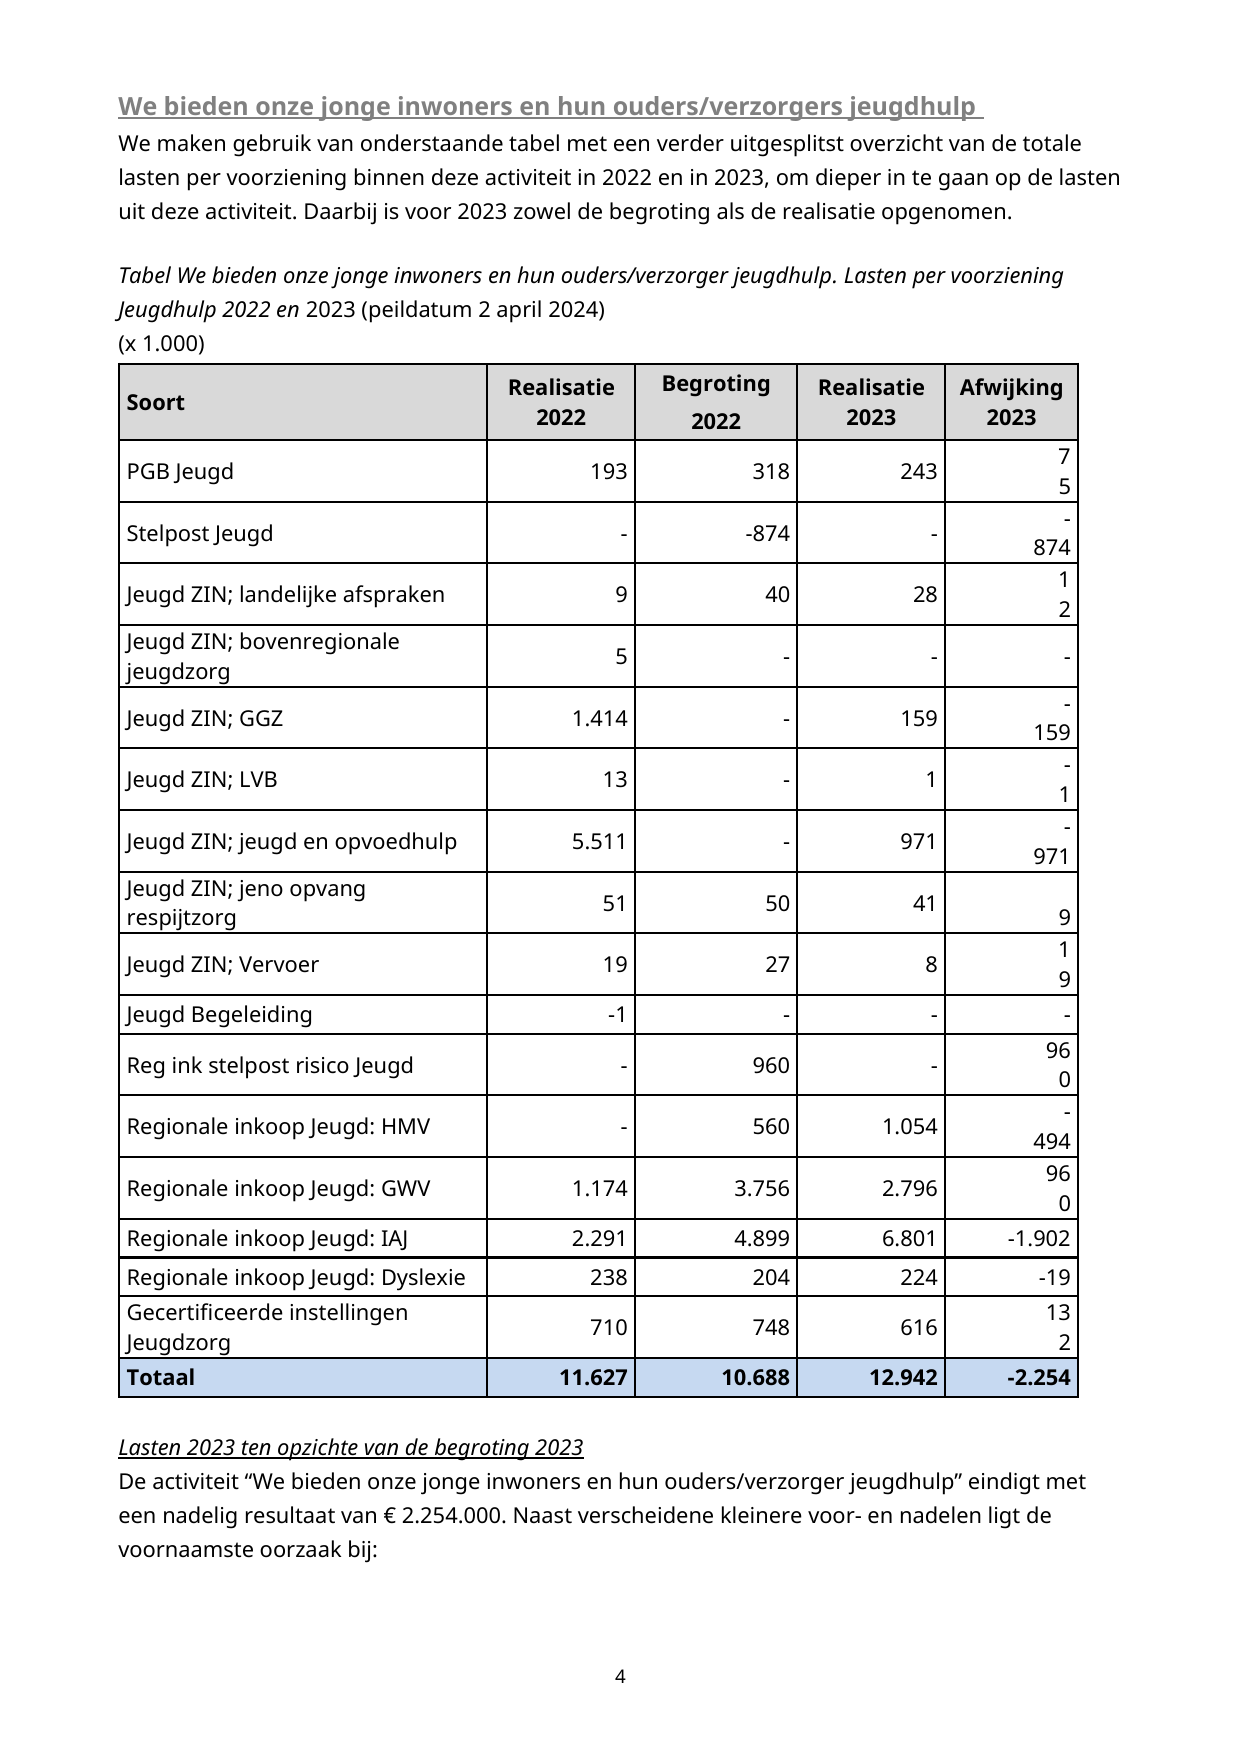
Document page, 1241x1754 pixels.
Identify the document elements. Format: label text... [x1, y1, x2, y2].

table_cell - [488, 503, 634, 562]
table_cell 5 [488, 626, 634, 686]
table_cell Jeugd ZIN; bovenregionale jeugdzorg [120, 626, 486, 686]
table_cell 710 [488, 1297, 634, 1357]
table_cell Jeugd ZIN; GGZ [120, 688, 486, 747]
table_header Realisatie 2022 [488, 365, 634, 439]
table_cell 41 [798, 873, 944, 932]
table_cell 238 [488, 1259, 634, 1295]
table_header Begroting [636, 365, 796, 400]
table_cell Jeugd ZIN; jeugd en opvoedhulp [120, 811, 486, 871]
table_cell Regionale inkoop Jeugd: HMV [120, 1096, 486, 1156]
table_cell Totaal [120, 1359, 486, 1396]
table_cell 2022 [636, 400, 796, 439]
table_cell -874 [636, 503, 796, 562]
table_header Soort [120, 365, 486, 439]
table_cell - [636, 688, 796, 747]
table_cell 28 [798, 564, 944, 624]
table_cell 1 [798, 749, 944, 809]
table_cell 9 [946, 873, 1077, 932]
table_cell 960 [946, 1158, 1077, 1218]
table_cell -494 [946, 1096, 1077, 1156]
table_cell 243 [798, 441, 944, 501]
table_cell PGB Jeugd [120, 441, 486, 501]
table_cell 193 [488, 441, 634, 501]
table_cell - [488, 1096, 634, 1156]
table_cell 1.054 [798, 1096, 944, 1156]
table_cell 6.801 [798, 1220, 944, 1256]
table_cell 1.174 [488, 1158, 634, 1218]
table_cell 4.899 [636, 1220, 796, 1256]
table_cell Gecertificeerde instellingen Jeugdzorg [120, 1297, 486, 1357]
table_cell Jeugd ZIN; landelijke afspraken [120, 564, 486, 624]
table_cell 40 [636, 564, 796, 624]
text De activiteit “We bieden onze jonge inwoners en hun ouders/verzorger jeugdhulp” eindigt met een nadelig resultaat van € 2.254.000. Naast verscheidene kleinere voor- en nadelen ligt de voornaamste oorzaak bij: [118, 1466, 1122, 1564]
table_cell Regionale inkoop Jeugd: IAJ [120, 1220, 486, 1256]
table_cell Jeugd ZIN; jeno opvang respijtzorg [120, 873, 486, 932]
table_cell 318 [636, 441, 796, 501]
table_cell 3.756 [636, 1158, 796, 1218]
table_cell 11.627 [488, 1359, 634, 1396]
table_cell -1 [488, 996, 634, 1033]
table_cell Reg ink stelpost risico Jeugd [120, 1035, 486, 1094]
table_cell Jeugd Begeleiding [120, 996, 486, 1033]
table_cell - [798, 626, 944, 686]
text (x 1.000) [118, 328, 1122, 358]
table_cell 204 [636, 1259, 796, 1295]
table_cell - [636, 996, 796, 1033]
table_cell Regionale inkoop Jeugd: Dyslexie [120, 1259, 486, 1295]
table_cell 960 [636, 1035, 796, 1094]
table_header Realisatie 2023 [798, 365, 944, 439]
table_cell -2.254 [946, 1359, 1077, 1396]
table_cell 159 [798, 688, 944, 747]
table_cell -1 [946, 749, 1077, 809]
table_cell 51 [488, 873, 634, 932]
table_cell -971 [946, 811, 1077, 871]
table_cell 13 [488, 749, 634, 809]
table_cell 5.511 [488, 811, 634, 871]
table_cell -19 [946, 1259, 1077, 1295]
table_cell Regionale inkoop Jeugd: GWV [120, 1158, 486, 1218]
table_cell - [798, 1035, 944, 1094]
table_cell -1.902 [946, 1220, 1077, 1256]
table_cell 132 [946, 1297, 1077, 1357]
table_cell - [636, 811, 796, 871]
table_cell - [946, 996, 1077, 1033]
table_cell 19 [488, 934, 634, 994]
table_cell 75 [946, 441, 1077, 501]
text We bieden onze jonge inwoners en hun ouders/verzorgers jeugdhulp [118, 89, 1122, 123]
table_cell - [636, 626, 796, 686]
table_cell 2.291 [488, 1220, 634, 1256]
table_cell 224 [798, 1259, 944, 1295]
table_cell 50 [636, 873, 796, 932]
table_cell 748 [636, 1297, 796, 1357]
table_header Afwijking 2023 [946, 365, 1077, 439]
table_cell - [946, 626, 1077, 686]
table_cell 12.942 [798, 1359, 944, 1396]
table_cell - [798, 996, 944, 1033]
table_cell 10.688 [636, 1359, 796, 1396]
table_cell 971 [798, 811, 944, 871]
table_cell -874 [946, 503, 1077, 562]
table_cell 19 [946, 934, 1077, 994]
table_cell 27 [636, 934, 796, 994]
table_cell 2.796 [798, 1158, 944, 1218]
table_cell 960 [946, 1035, 1077, 1094]
text We maken gebruik van onderstaande tabel met een verder uitgesplitst overzicht van de totale lasten per voorziening binnen deze activiteit in 2022 en in 2023, om dieper in te gaan op de lasten uit deze activiteit. Daarbij is voor 2023 zowel de begroting als de realisatie opgenomen. [118, 128, 1122, 226]
table_cell -159 [946, 688, 1077, 747]
table_cell 1.414 [488, 688, 634, 747]
table_cell 8 [798, 934, 944, 994]
text Lasten 2023 ten opzichte van de begroting 2023 [118, 1432, 1122, 1462]
table_cell - [636, 749, 796, 809]
table_cell 12 [946, 564, 1077, 624]
table_cell - [798, 503, 944, 562]
table_cell 9 [488, 564, 634, 624]
table_cell 560 [636, 1096, 796, 1156]
table_cell 616 [798, 1297, 944, 1357]
table_cell Jeugd ZIN; LVB [120, 749, 486, 809]
table_cell - [488, 1035, 634, 1094]
table_cell Stelpost Jeugd [120, 503, 486, 562]
table_cell Jeugd ZIN; Vervoer [120, 934, 486, 994]
text Tabel We bieden onze jonge inwoners en hun ouders/verzorger jeugdhulp. Lasten per voorziening Jeugdhulp 2022 en 2023 (peildatum 2 april 2024) [118, 260, 1122, 324]
